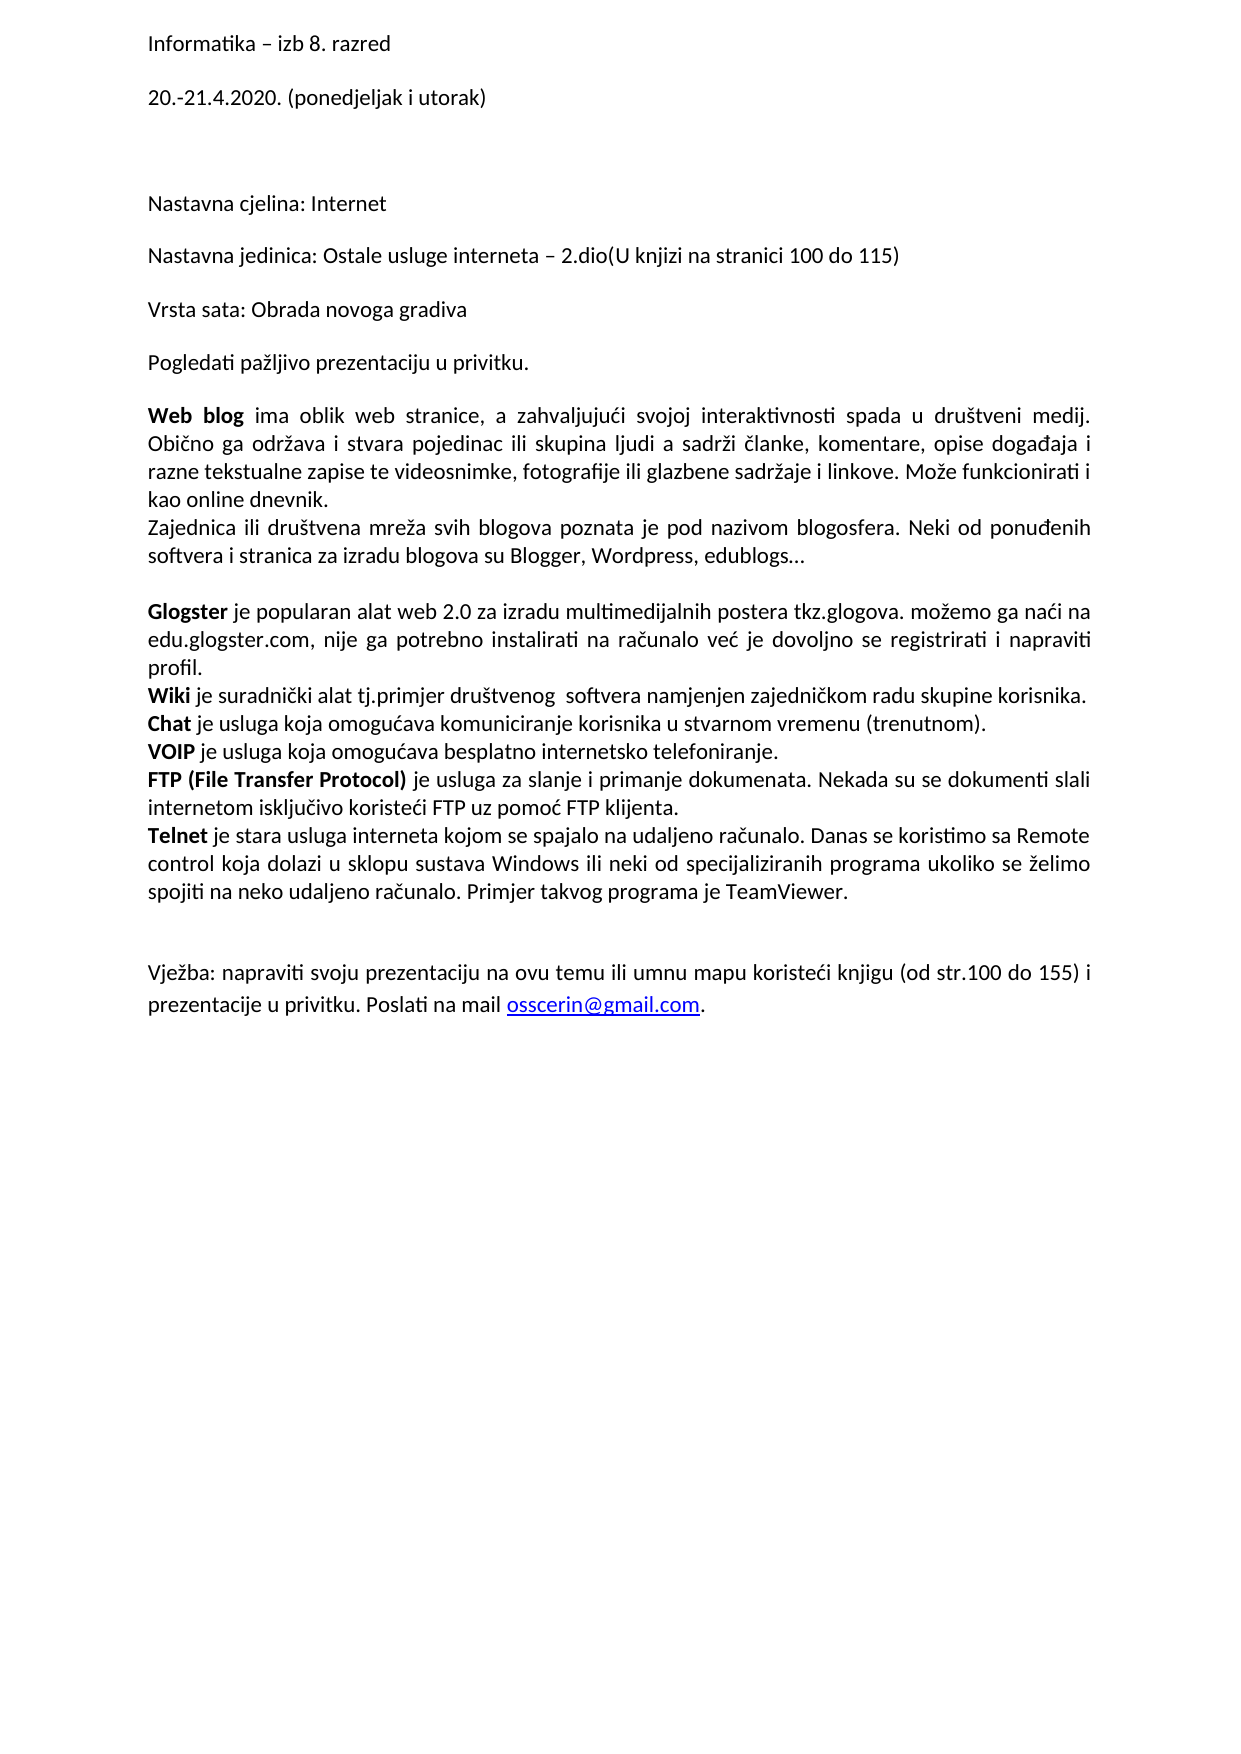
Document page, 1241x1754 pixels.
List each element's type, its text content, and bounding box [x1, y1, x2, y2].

text Vrsta sata: Obrada novoga gradiva [148, 295, 1093, 323]
text Vježba: napraviti svoju prezentaciju na ovu temu ili umnu mapu koristeći knjigu (od str.100 do 155) i prezentacije u privitku. Poslati na mail osscerin@gmail.com. [148, 958, 1093, 1018]
text Zajednica ili društvena mreža svih blogova poznata je pod nazivom blogosfera. Neki od ponuđenih softvera i stranica za izradu blogova su Blogger, Wordpress, edublogs… [148, 513, 1093, 569]
text Wiki je suradnički alat tj.primjer društvenog softvera namjenjen zajedničkom radu skupine korisnika. [148, 681, 1093, 709]
text Chat je usluga koja omogućava komuniciranje korisnika u stvarnom vremenu (trenutnom). [148, 709, 1093, 737]
text Nastavna cjelina: Internet [148, 189, 1093, 217]
text Web blog ima oblik web stranice, a zahvaljujući svojoj interaktivnosti spada u društveni medij. Obično ga održava i stvara pojedinac ili skupina ljudi a sadrži članke, komentare, opise događaja i razne tekstualne zapise te videosnimke, fotografije ili glazbene sadržaje i linkove. Može funkcionirati i kao online dnevnik. [148, 401, 1093, 513]
text VOIP je usluga koja omogućava besplatno internetsko telefoniranje. [148, 737, 1093, 765]
text Nastavna jedinica: Ostale usluge interneta – 2.dio(U knjizi na stranici 100 do 115) [148, 242, 1093, 270]
text Informatika – izb 8. razred [148, 29, 1093, 58]
text 20.-21.4.2020. (ponedjeljak i utorak) [148, 83, 1093, 111]
text Pogledati pažljivo prezentaciju u privitku. [148, 348, 1093, 376]
text Glogster je popularan alat web 2.0 za izradu multimedijalnih postera tkz.glogova. možemo ga naći na edu.glogster.com, nije ga potrebno instalirati na računalo već je dovoljno se registrirati i napraviti profil. [148, 597, 1093, 681]
text Telnet je stara usluga interneta kojom se spajalo na udaljeno računalo. Danas se koristimo sa Remote control koja dolazi u sklopu sustava Windows ili neki od specijaliziranih programa ukoliko se želimo spojiti na neko udaljeno računalo. Primjer takvog programa je TeamViewer. [148, 821, 1093, 905]
text FTP (File Transfer Protocol) je usluga za slanje i primanje dokumenata. Nekada su se dokumenti slali internetom isključivo koristeći FTP uz pomoć FTP klijenta. [148, 765, 1093, 821]
